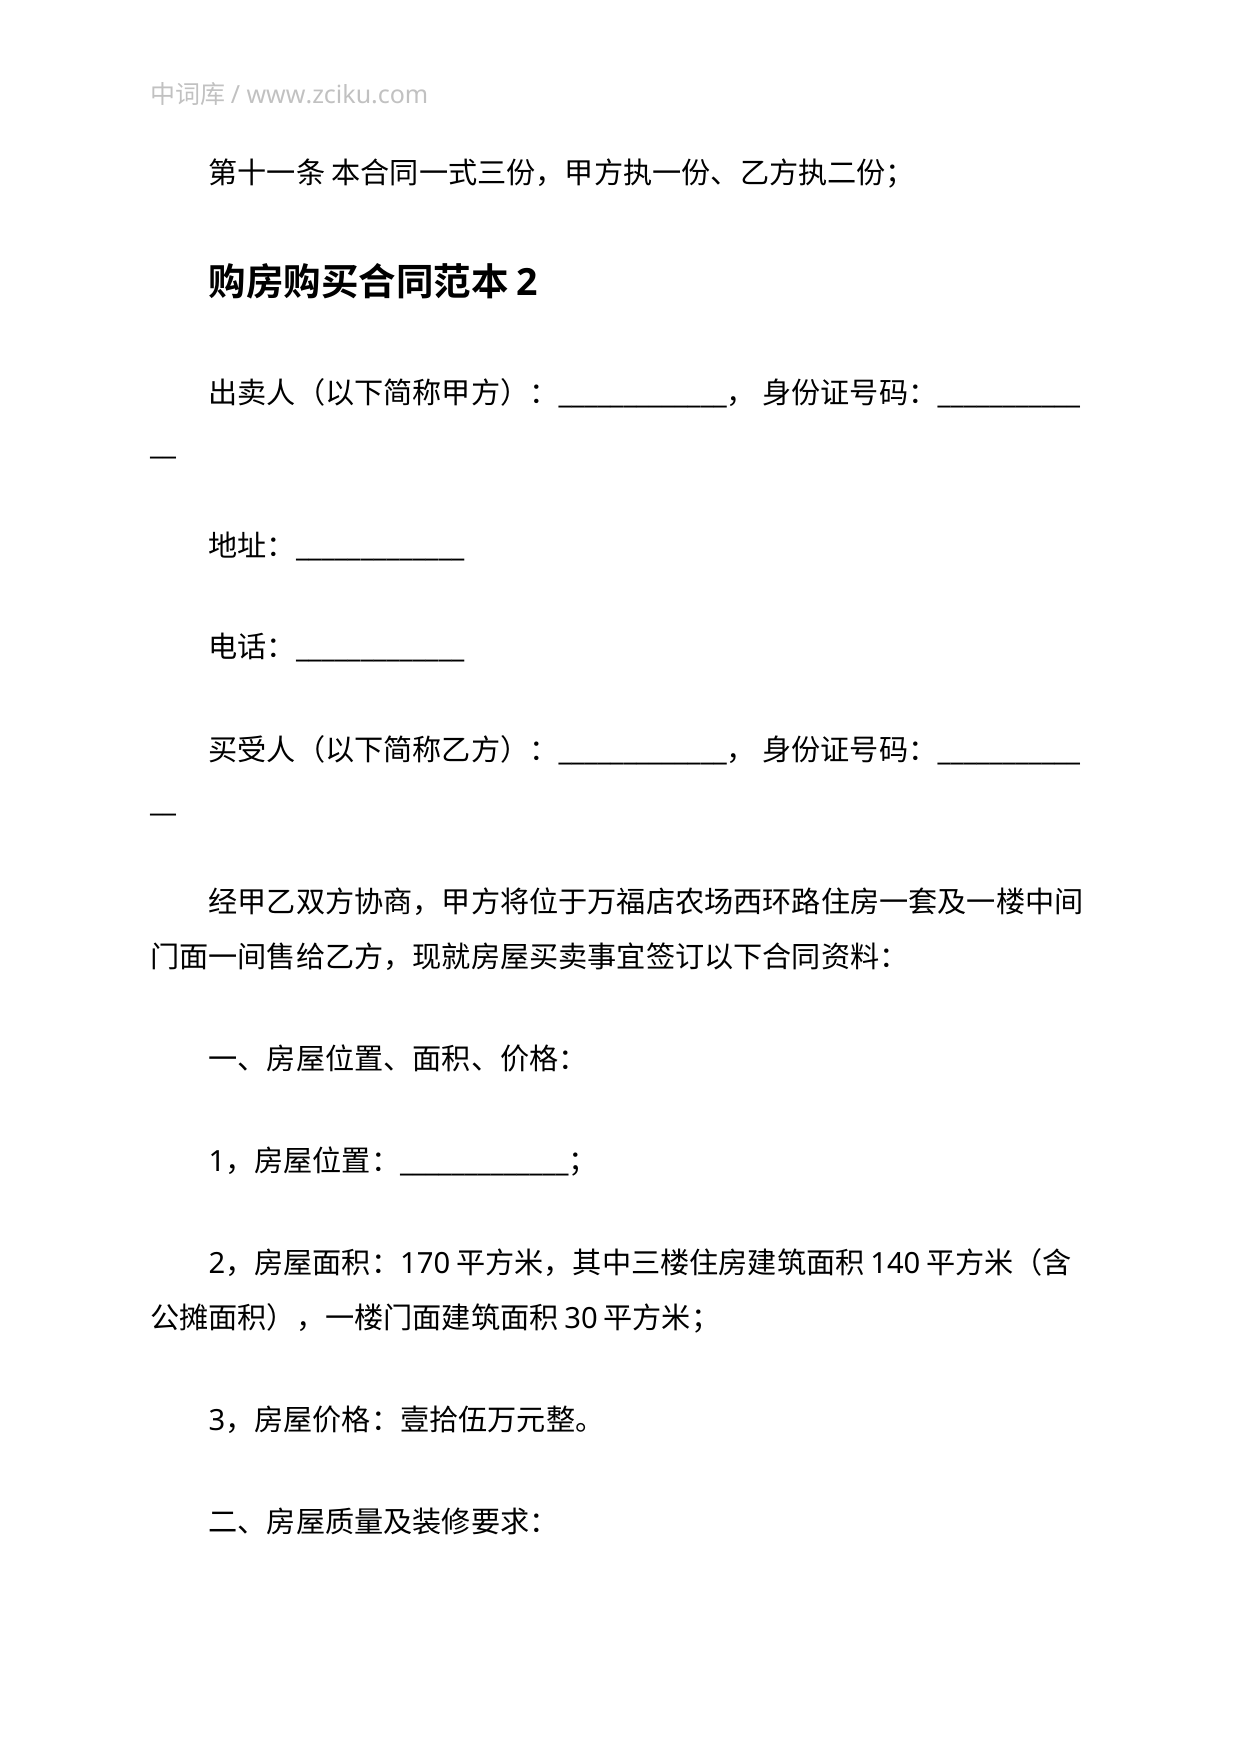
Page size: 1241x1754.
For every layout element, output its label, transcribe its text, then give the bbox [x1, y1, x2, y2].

text 1，房屋位置：_____________； [150, 1137, 1090, 1179]
text 经甲乙双方协商，甲方将位于万福店农场西环路住房一套及一楼中间门面一间售给乙方，现就房屋买卖事宜签订以下合同资料： [150, 879, 1090, 976]
text 出卖人（以下简称甲方）：_____________， 身份证号码：_____________ [150, 369, 1090, 463]
text 购房购买合同范本2 [150, 252, 1090, 306]
text 一、房屋位置、面积、价格： [150, 1035, 1090, 1078]
text 二、房屋质量及装修要求： [150, 1498, 1090, 1540]
text 第十一条 本合同一式三份，甲方执一份、乙方执二份； [150, 150, 1090, 192]
text 2，房屋面积：170平方米，其中三楼住房建筑面积140平方米（含公摊面积），一楼门面建筑面积30平方米； [150, 1239, 1090, 1337]
text 地址：_____________ [150, 522, 1090, 564]
text 买受人（以下简称乙方）：_____________， 身份证号码：_____________ [150, 726, 1090, 820]
text 3，房屋价格：壹拾伍万元整。 [150, 1396, 1090, 1438]
text 电话：_____________ [150, 624, 1090, 666]
